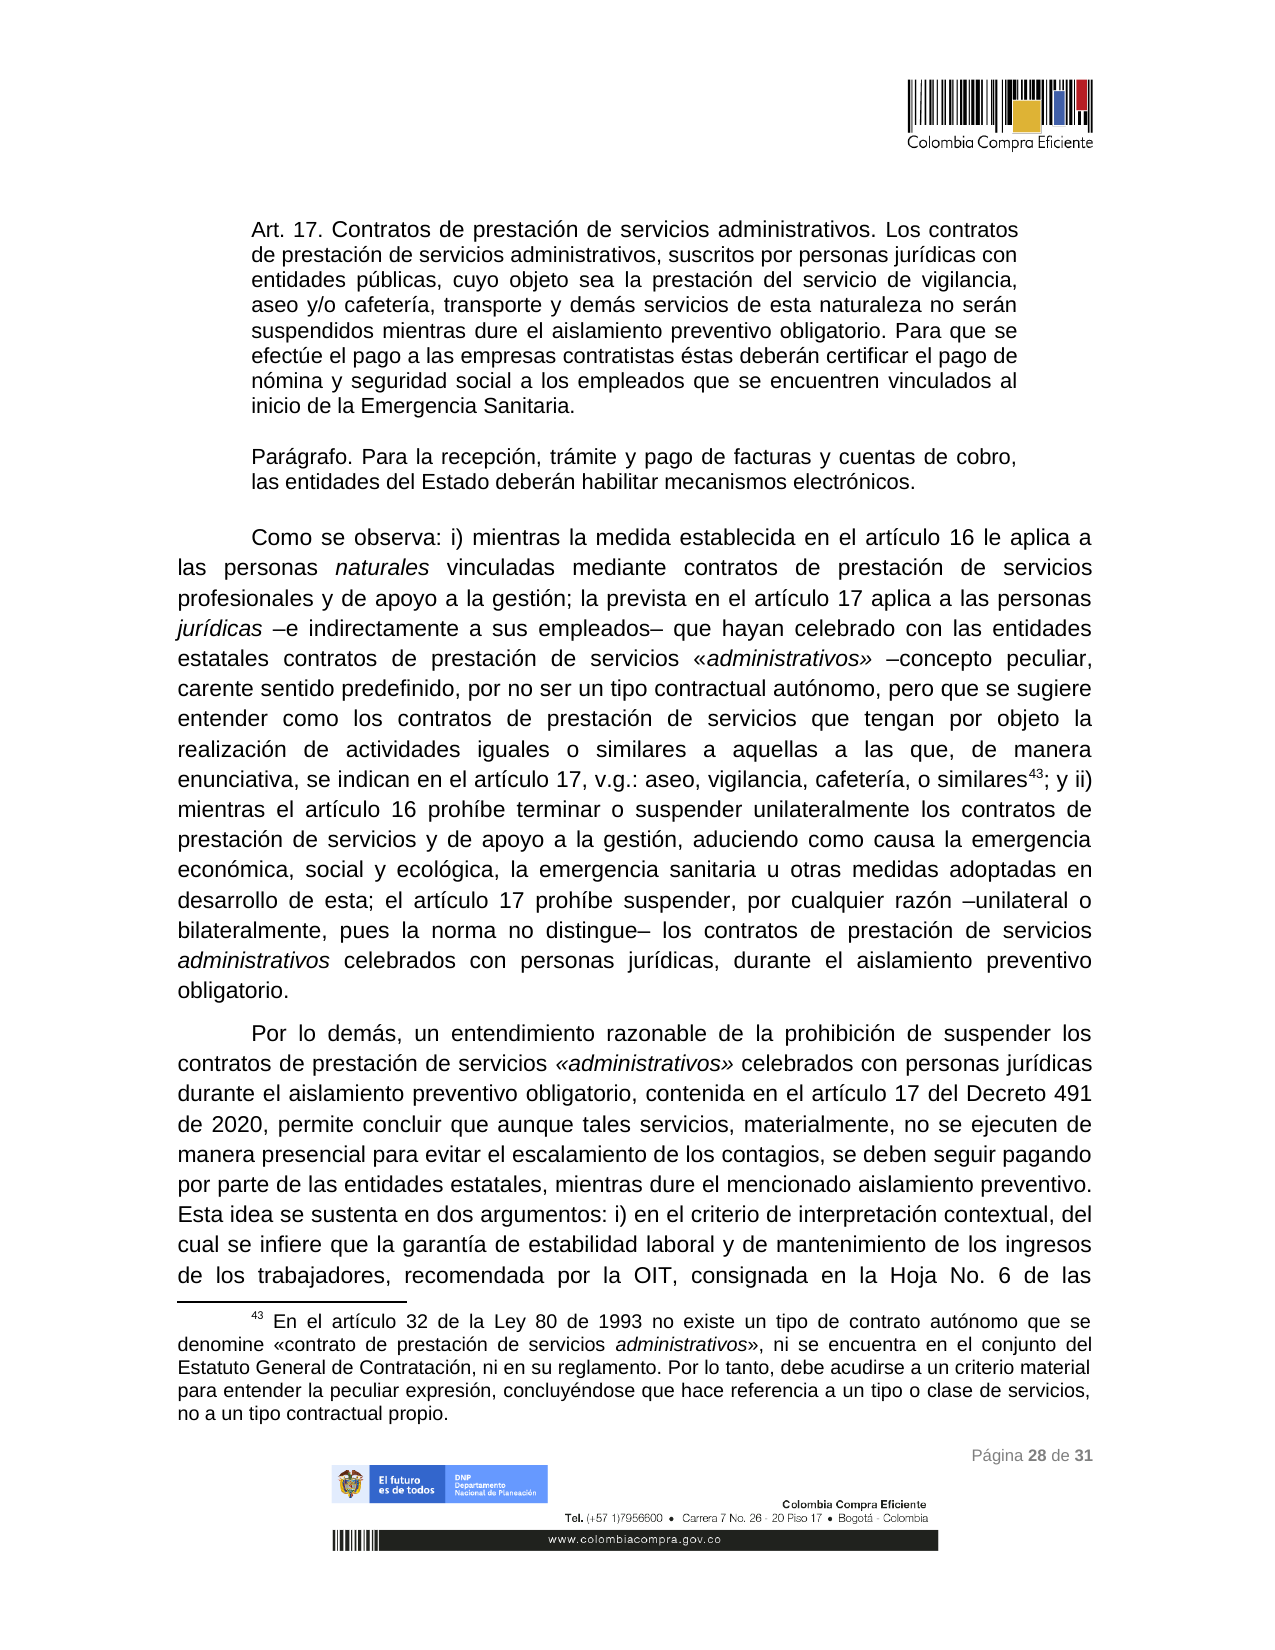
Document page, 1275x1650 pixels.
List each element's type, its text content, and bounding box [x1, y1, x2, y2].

picture [331, 1465, 939, 1551]
picture [899, 73, 1099, 155]
text Parágrafo. Para la recepción, trámite y pago de facturas y cuentas de cobro, las entidades del Estado deberán habilitar mecanismos electrónicos. [251, 443, 1019, 494]
text Art. 17. Contratos de prestación de servicios administrativos. Los contratos de prestación de servicios administrativos, suscritos por personas jurídicas con entidades públicas, cuyo objeto sea la prestación del servicio de vigilancia, aseo y/o cafetería, transporte y demás servicios de esta naturaleza no serán suspendidos mientras dure el aislamiento preventivo obligatorio. Para que se efectúe el pago a las empresas contratistas éstas deberán certificar el pago de nómina y seguridad social a los empleados que se encuentren vinculados al inicio de la Emergencia Sanitaria. [251, 216, 1019, 418]
text Como se observa: i) mientras la medida establecida en el artículo 16 le aplica a las personas naturales vinculadas mediante contratos de prestación de servicios profesionales y de apoyo a la gestión; la prevista en el artículo 17 aplica a las personas jurídicas –e indirectamente a sus empleados– que hayan celebrado con las entidades estatales contratos de prestación de servicios «administrativos» –concepto peculiar, carente sentido predefinido, por no ser un tipo contractual autónomo, pero que se sugiere entender como los contratos de prestación de servicios que tengan por objeto la realización de actividades iguales o similares a aquellas a las que, de manera enunciativa, se indican en el artículo 17, v.g.: aseo, vigilancia, cafetería, o similares; y ii) mientras el artículo 16 prohíbe terminar o suspender unilateralmente los contratos de prestación de servicios y de apoyo a la gestión, aduciendo como causa la emergencia económica, social y ecológica, la emergencia sanitaria u otras medidas adoptadas en desarrollo de esta; el artículo 17 prohíbe suspender, por cualquier razón –unilateral o bilateralmente, pues la norma no distingue– los contratos de prestación de servicios administrativos celebrados con personas jurídicas, durante el aislamiento preventivo obligatorio. [177, 524, 1093, 1004]
